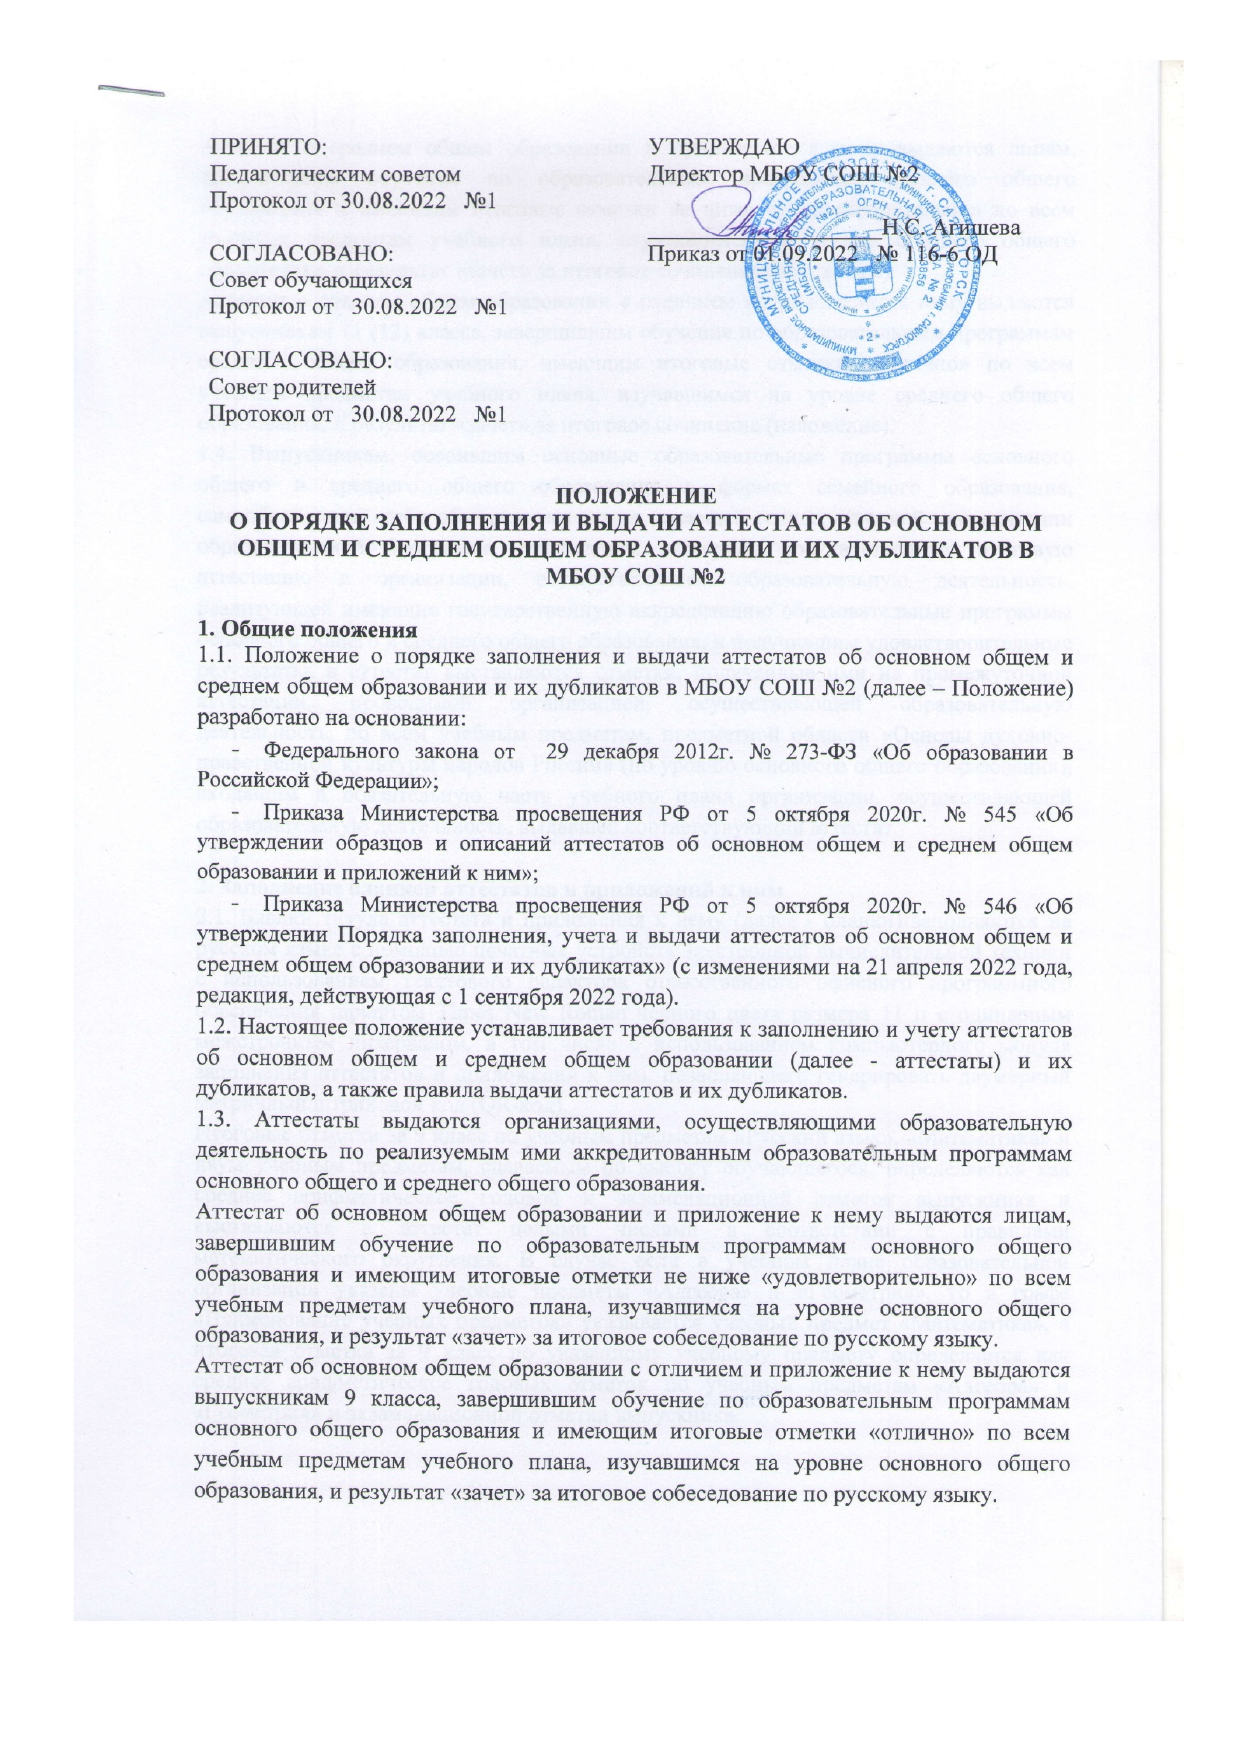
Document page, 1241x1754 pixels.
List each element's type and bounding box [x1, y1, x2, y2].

picture [73, 59, 1184, 1621]
